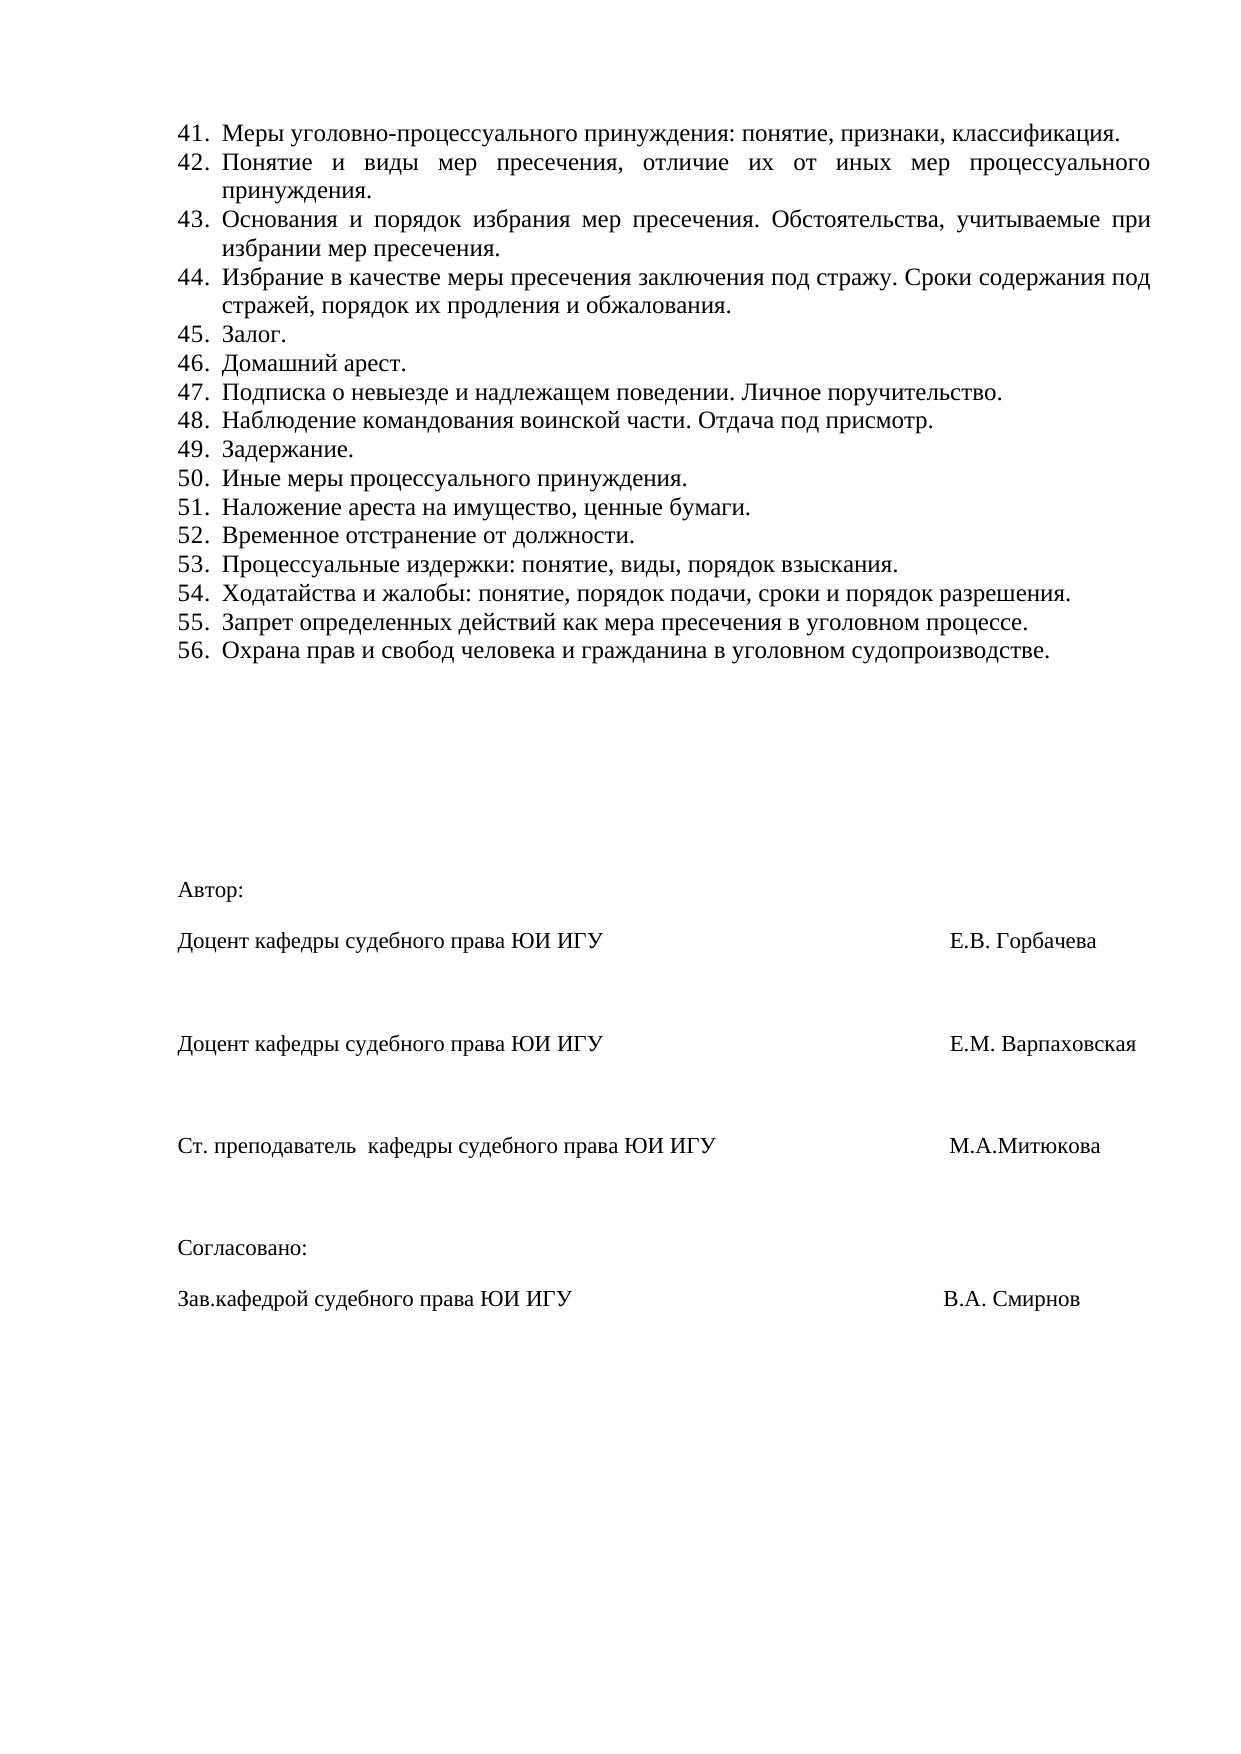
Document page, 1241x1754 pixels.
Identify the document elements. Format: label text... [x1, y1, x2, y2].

list Домашний арест. [177, 348, 1152, 377]
list Наложение ареста на имущество, ценные бумаги. [177, 492, 1152, 521]
list Основания и порядок избрания мер пресечения. Обстоятельства, учитываемые при избрании мер пресечения. [177, 204, 1152, 262]
list Задержание. [177, 434, 1152, 463]
text Согласовано: [177, 1234, 1152, 1260]
list Избрание в качестве меры пресечения заключения под стражу. Сроки содержания под стражей, порядок их продления и обжалования. [177, 262, 1152, 319]
list Наблюдение командования воинской части. Отдача под присмотр. [177, 406, 1152, 434]
list Понятие и виды мер пресечения, отличие их от иных мер процессуального принуждения. [177, 147, 1152, 204]
list Временное отстранение от должности. [177, 521, 1152, 549]
list Иные меры процессуального принуждения. [177, 463, 1152, 492]
list Меры уголовно-процессуального принуждения: понятие, признаки, классификация. [177, 118, 1152, 147]
text Зав.кафедрой судебного права ЮИ ИГУ В.А. Смирнов [177, 1285, 1152, 1311]
list Подписка о невыезде и надлежащем поведении. Личное поручительство. [177, 377, 1152, 406]
list Процессуальные издержки: понятие, виды, порядок взыскания. [177, 549, 1152, 578]
list Запрет определенных действий как мера пресечения в уголовном процессе. [177, 607, 1152, 636]
text Доцент кафедры судебного права ЮИ ИГУ Е.В. Горбачева [177, 927, 1152, 954]
text Автор: [177, 876, 1152, 903]
text Доцент кафедры судебного права ЮИ ИГУ Е.М. Варпаховская [177, 1029, 1152, 1056]
list Охрана прав и свобод человека и гражданина в уголовном судопроизводстве. [177, 636, 1152, 664]
text Ст. преподаватель кафедры судебного права ЮИ ИГУ М.А.Митюкова [177, 1132, 1152, 1158]
list Ходатайства и жалобы: понятие, порядок подачи, сроки и порядок разрешения. [177, 578, 1152, 607]
list Залог. [177, 319, 1152, 348]
